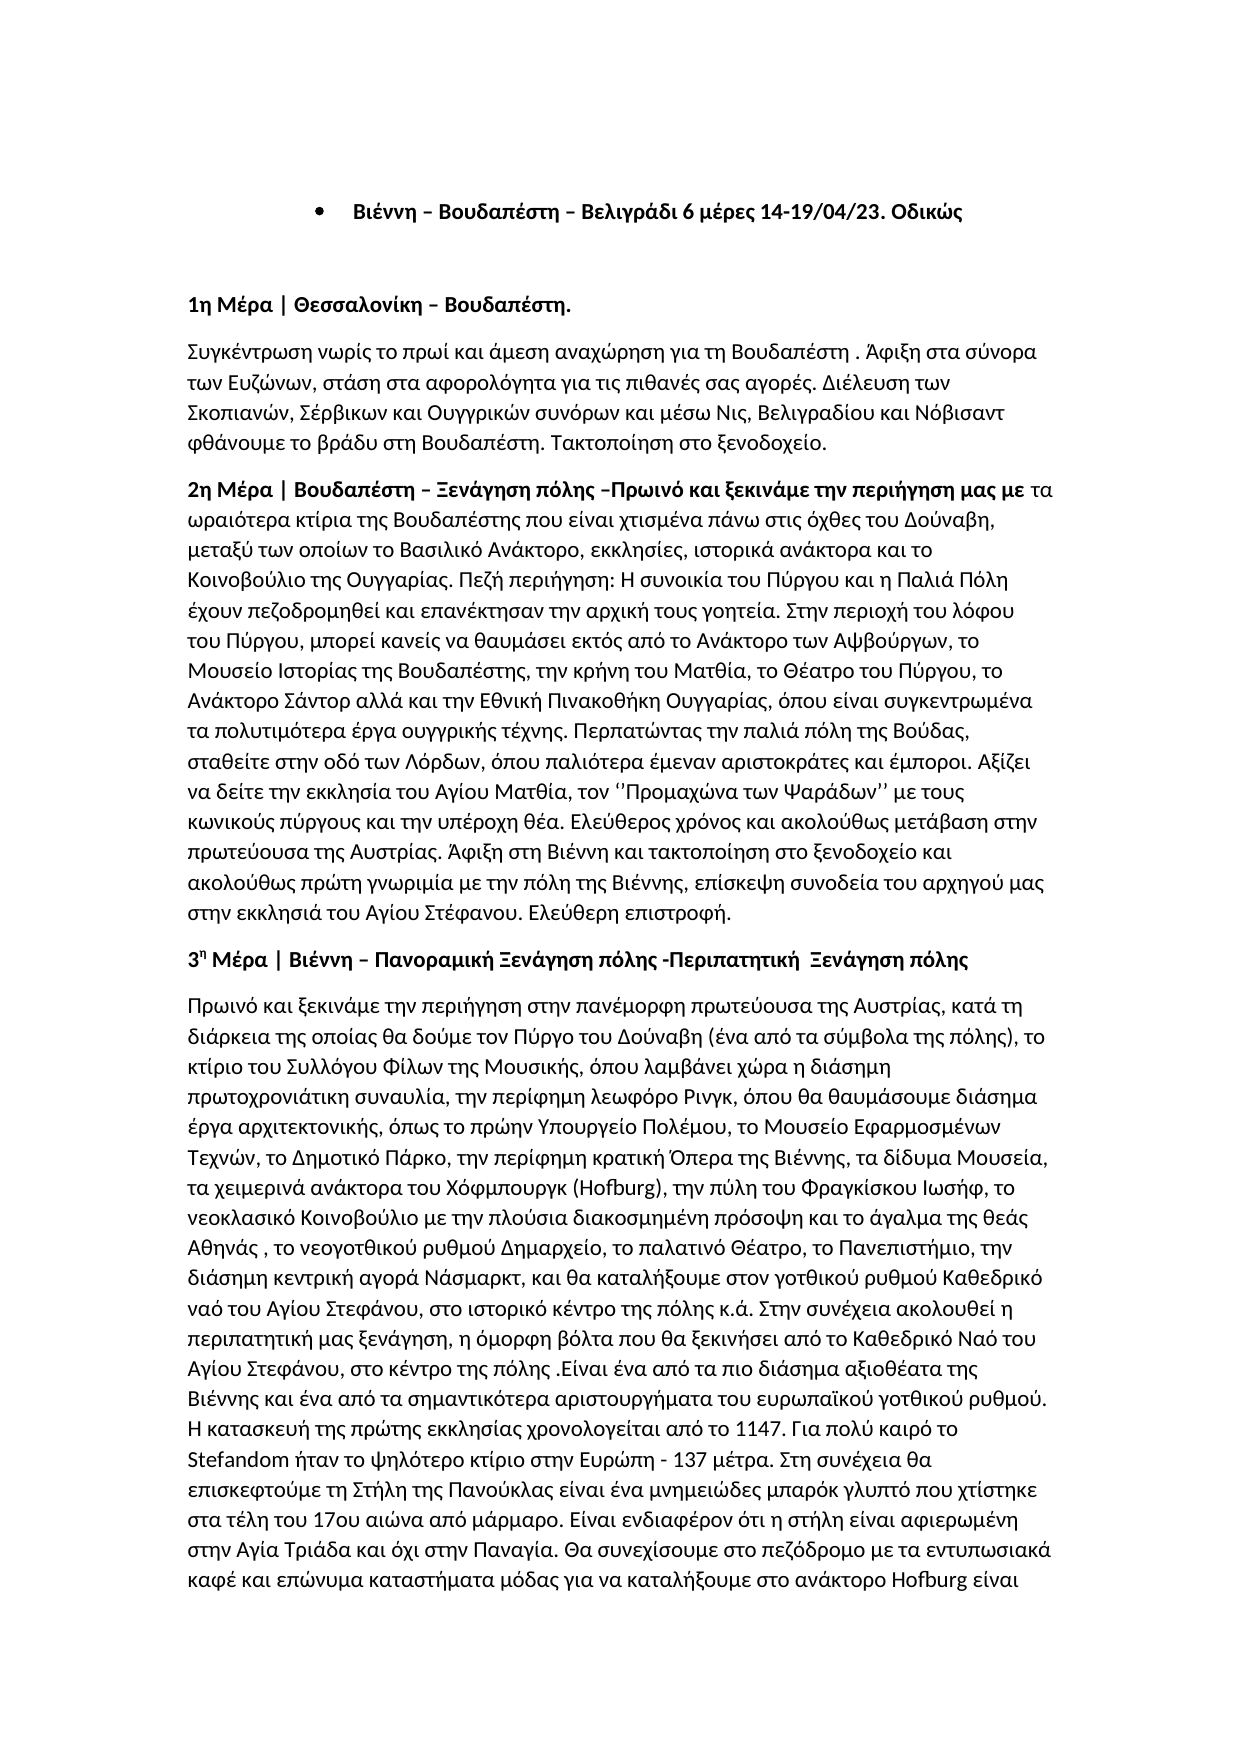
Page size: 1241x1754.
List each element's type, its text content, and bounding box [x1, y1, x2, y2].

text 1η Μέρα | Θεσσαλονίκη – Βουδαπέστη. [187, 291, 1053, 319]
text Συγκέντρωση νωρίς το πρωί και άμεση αναχώρηση για τη Βουδαπέστη . Άφιξη στα σύνορα των Ευζώνων, στάση στα αφορολόγητα για τις πιθανές σας αγορές. Διέλευση των Σκοπιανών, Σέρβικων και Ουγγρικών συνόρων και μέσω Νις, Βελιγραδίου και Νόβισαντ φθάνουμε το βράδυ στη Βουδαπέστη. Τακτοποίηση στο ξενοδοχείο. [187, 337, 1053, 456]
text 2η Μέρα | Βουδαπέστη – Ξενάγηση πόλης –Πρωινό και ξεκινάμε την περιήγηση μας με τα ωραιότερα κτίρια της Βουδαπέστης που είναι χτισμένα πάνω στις όχθες του Δούναβη, μεταξύ των οποίων το Βασιλικό Ανάκτορο, εκκλησίες, ιστορικά ανάκτορα και το Κοινοβούλιο της Ουγγαρίας. Πεζή περιήγηση: Η συνοικία του Πύργου και η Παλιά Πόλη έχουν πεζοδρομηθεί και επανέκτησαν την αρχική τους γοητεία. Στην περιοχή του λόφου του Πύργου, μπορεί κανείς να θαυμάσει εκτός από το Ανάκτορο των Αψβούργων, το Μουσείο Ιστορίας της Βουδαπέστης, την κρήνη του Ματθία, το Θέατρο του Πύργου, το Ανάκτορο Σάντορ αλλά και την Εθνική Πινακοθήκη Ουγγαρίας, όπου είναι συγκεντρωμένα τα πολυτιμότερα έργα ουγγρικής τέχνης. Περπατώντας την παλιά πόλη της Βούδας, σταθείτε στην οδό των Λόρδων, όπου παλιότερα έμεναν αριστοκράτες και έμποροι. Αξίζει να δείτε την εκκλησία του Αγίου Ματθία, τον ‘’Προμαχώνα των Ψαράδων’’ με τους κωνικούς πύργους και την υπέροχη θέα. Ελεύθερος χρόνος και ακολούθως μετάβαση στην πρωτεύουσα της Αυστρίας. Άφιξη στη Βιέννη και τακτοποίηση στο ξενοδοχείο και ακολούθως πρώτη γνωριμία με την πόλη της Βιέννης, επίσκεψη συνοδεία του αρχηγού μας στην εκκλησιά του Αγίου Στέφανου. Ελεύθερη επιστροφή. [187, 475, 1053, 926]
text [187, 992, 1053, 1594]
text 3η Μέρα | Βιέννη – Πανοραμική Ξενάγηση πόλης -Περιπατητική Ξενάγηση πόλης [187, 945, 1053, 973]
list Βιέννη – Βουδαπέστη – Βελιγράδι 6 μέρες 14-19/04/23. Οδικώς [225, 197, 1053, 225]
